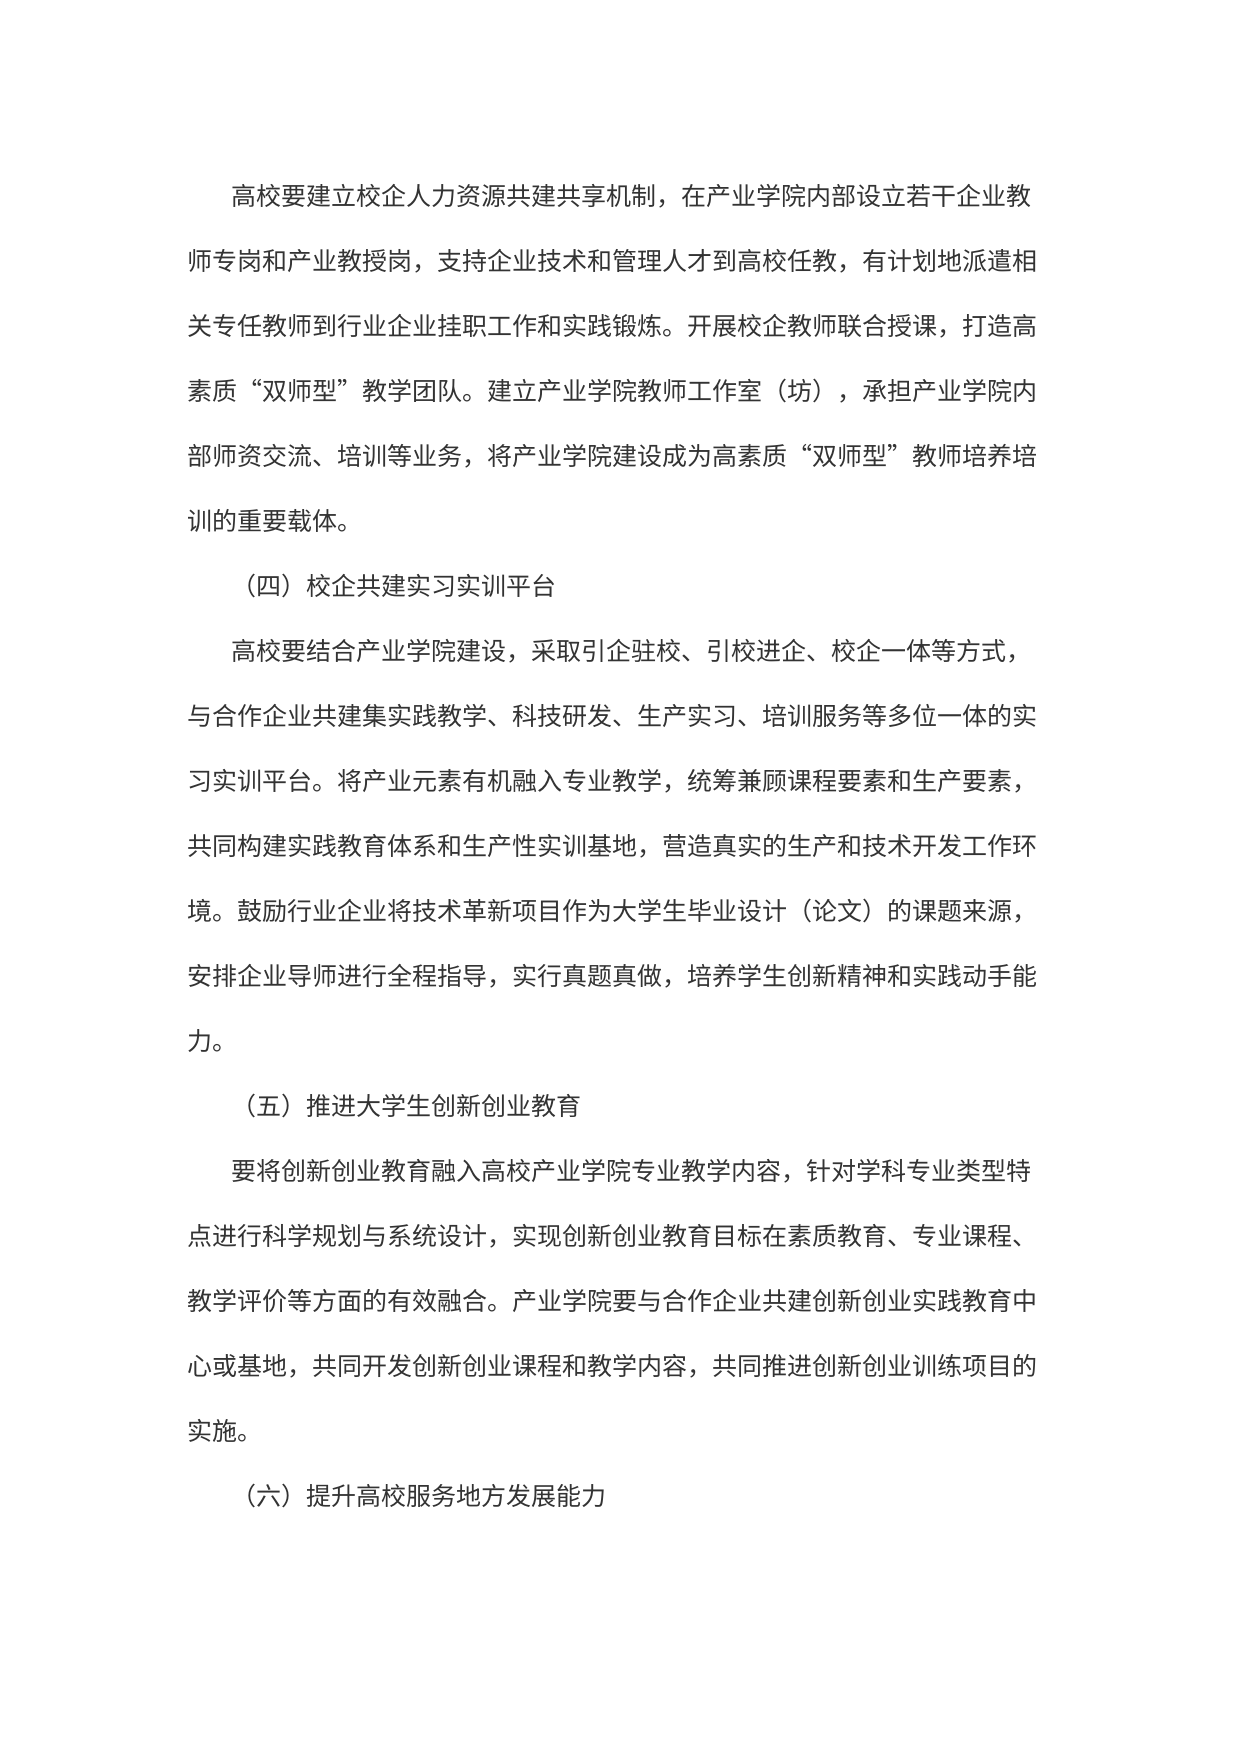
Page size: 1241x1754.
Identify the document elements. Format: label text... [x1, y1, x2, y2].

text 高校要结合产业学院建设，采取引企驻校、引校进企、校企一体等方式，与合作企业共建集实践教学、科技研发、生产实习、培训服务等多位一体的实习实训平台。将产业元素有机融入专业教学，统筹兼顾课程要素和生产要素，共同构建实践教育体系和生产性实训基地，营造真实的生产和技术开发工作环境。鼓励行业企业将技术革新项目作为大学生毕业设计（论文）的课题来源，安排企业导师进行全程指导，实行真题真做，培养学生创新精神和实践动手能力。 [187, 617, 1053, 1072]
text 高校要建立校企人力资源共建共享机制，在产业学院内部设立若干企业教师专岗和产业教授岗，支持企业技术和管理人才到高校任教，有计划地派遣相关专任教师到行业企业挂职工作和实践锻炼。开展校企教师联合授课，打造高素质“双师型”教学团队。建立产业学院教师工作室（坊），承担产业学院内部师资交流、培训等业务，将产业学院建设成为高素质“双师型”教师培养培训的重要载体。 [187, 162, 1053, 552]
text （六）提升高校服务地方发展能力 [187, 1462, 1053, 1527]
text 要将创新创业教育融入高校产业学院专业教学内容，针对学科专业类型特点进行科学规划与系统设计，实现创新创业教育目标在素质教育、专业课程、教学评价等方面的有效融合。产业学院要与合作企业共建创新创业实践教育中心或基地，共同开发创新创业课程和教学内容，共同推进创新创业训练项目的实施。 [187, 1137, 1053, 1462]
text （四）校企共建实习实训平台 [187, 552, 1053, 617]
text （五）推进大学生创新创业教育 [187, 1072, 1053, 1137]
